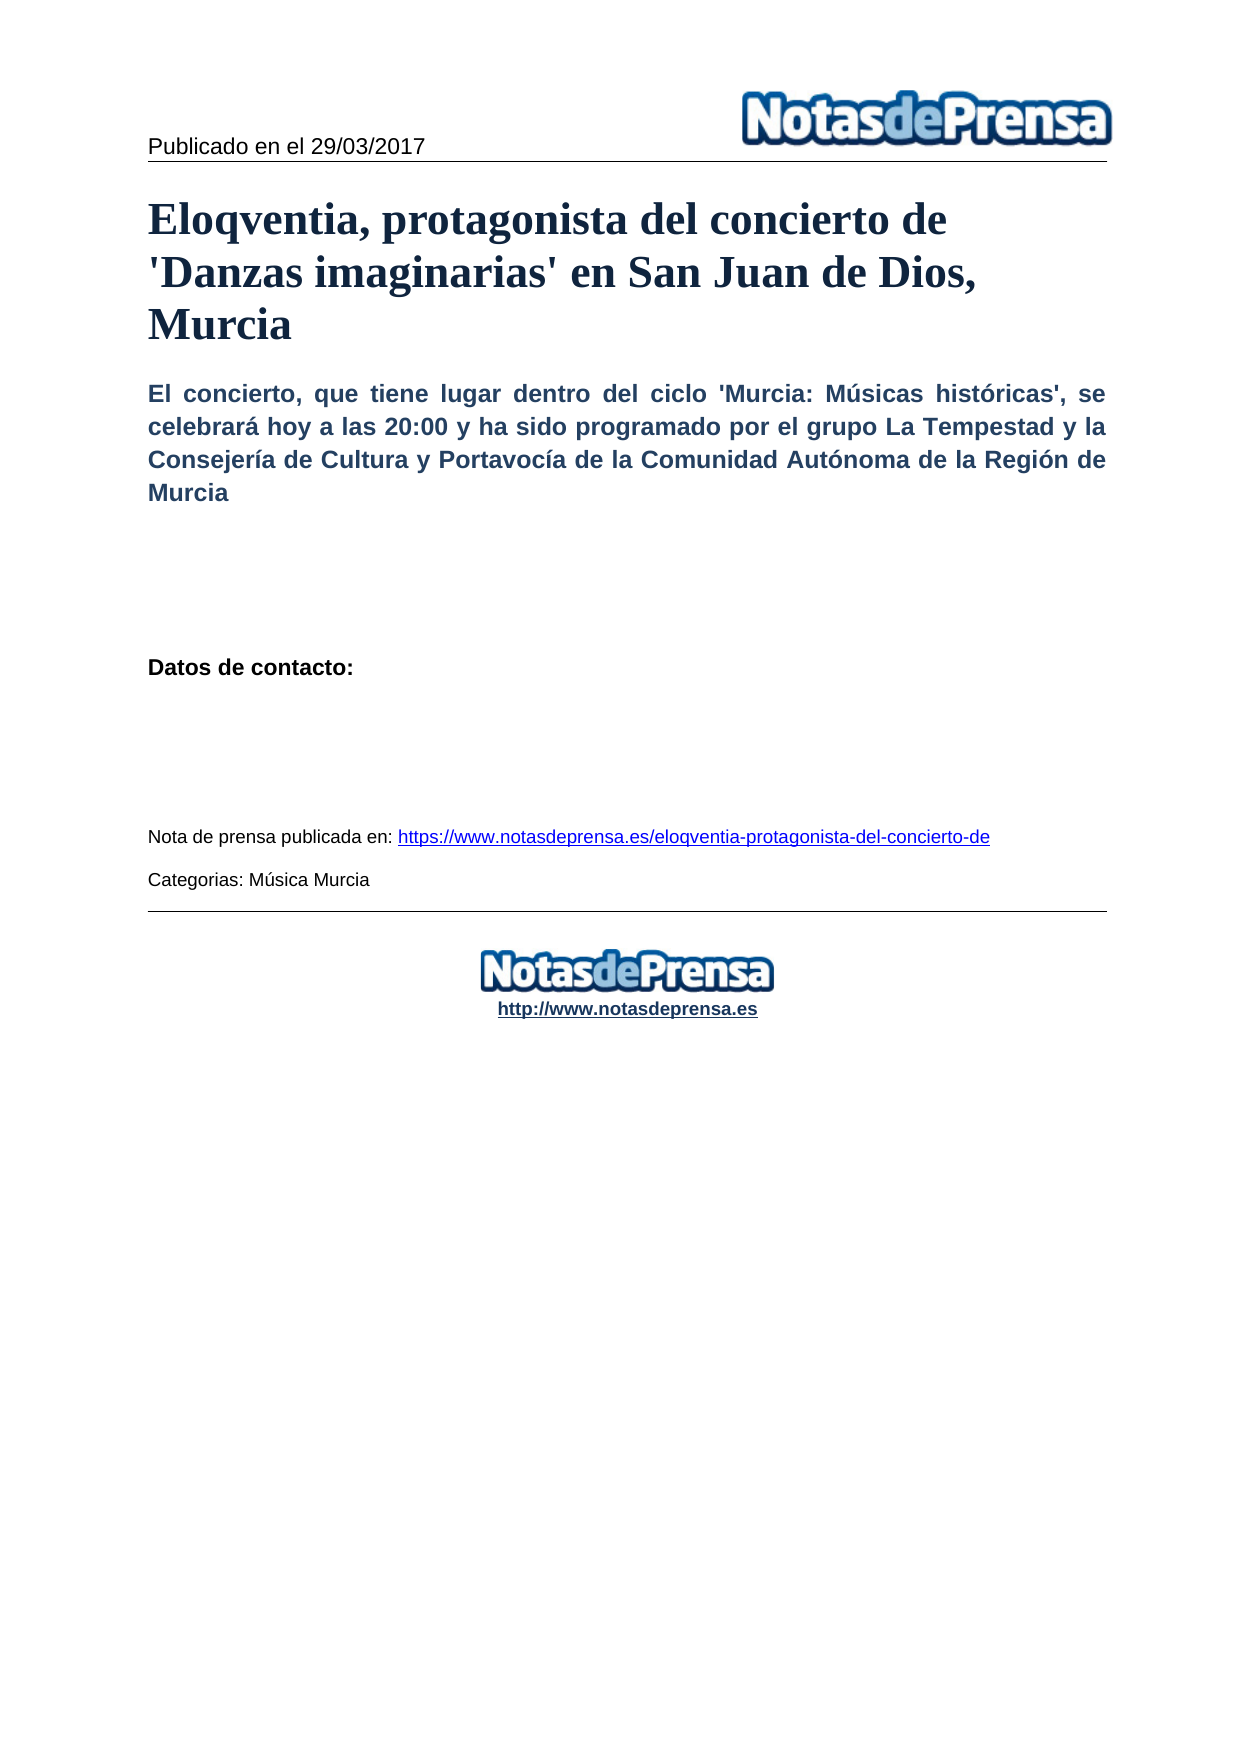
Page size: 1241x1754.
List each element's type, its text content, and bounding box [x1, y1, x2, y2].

text Categorias: Música Murcia [148, 868, 1107, 890]
picture [480, 948, 775, 994]
subtitle El concierto, que tiene lugar dentro del ciclo 'Murcia: Músicas históricas', se celebrará hoy a las 20:00 y ha sido programado por el grupo La Tempestad y la Consejería de Cultura y Portavocía de la Comunidad Autónoma de la Región de Murcia [148, 379, 1107, 507]
picture [742, 90, 1113, 148]
subtitle Eloqventia, protagonista del concierto de 'Danzas imaginarias' en San Juan de Dios, Murcia [148, 192, 1107, 350]
text http://www.notasdeprensa.es [148, 998, 1107, 1019]
text Datos de contacto: [148, 654, 1107, 681]
text Nota de prensa publicada en: https://www.notasdeprensa.es/eloqventia-protagonista-del-concierto-de [148, 826, 1107, 848]
text Publicado en el 29/03/2017 [148, 133, 1107, 161]
